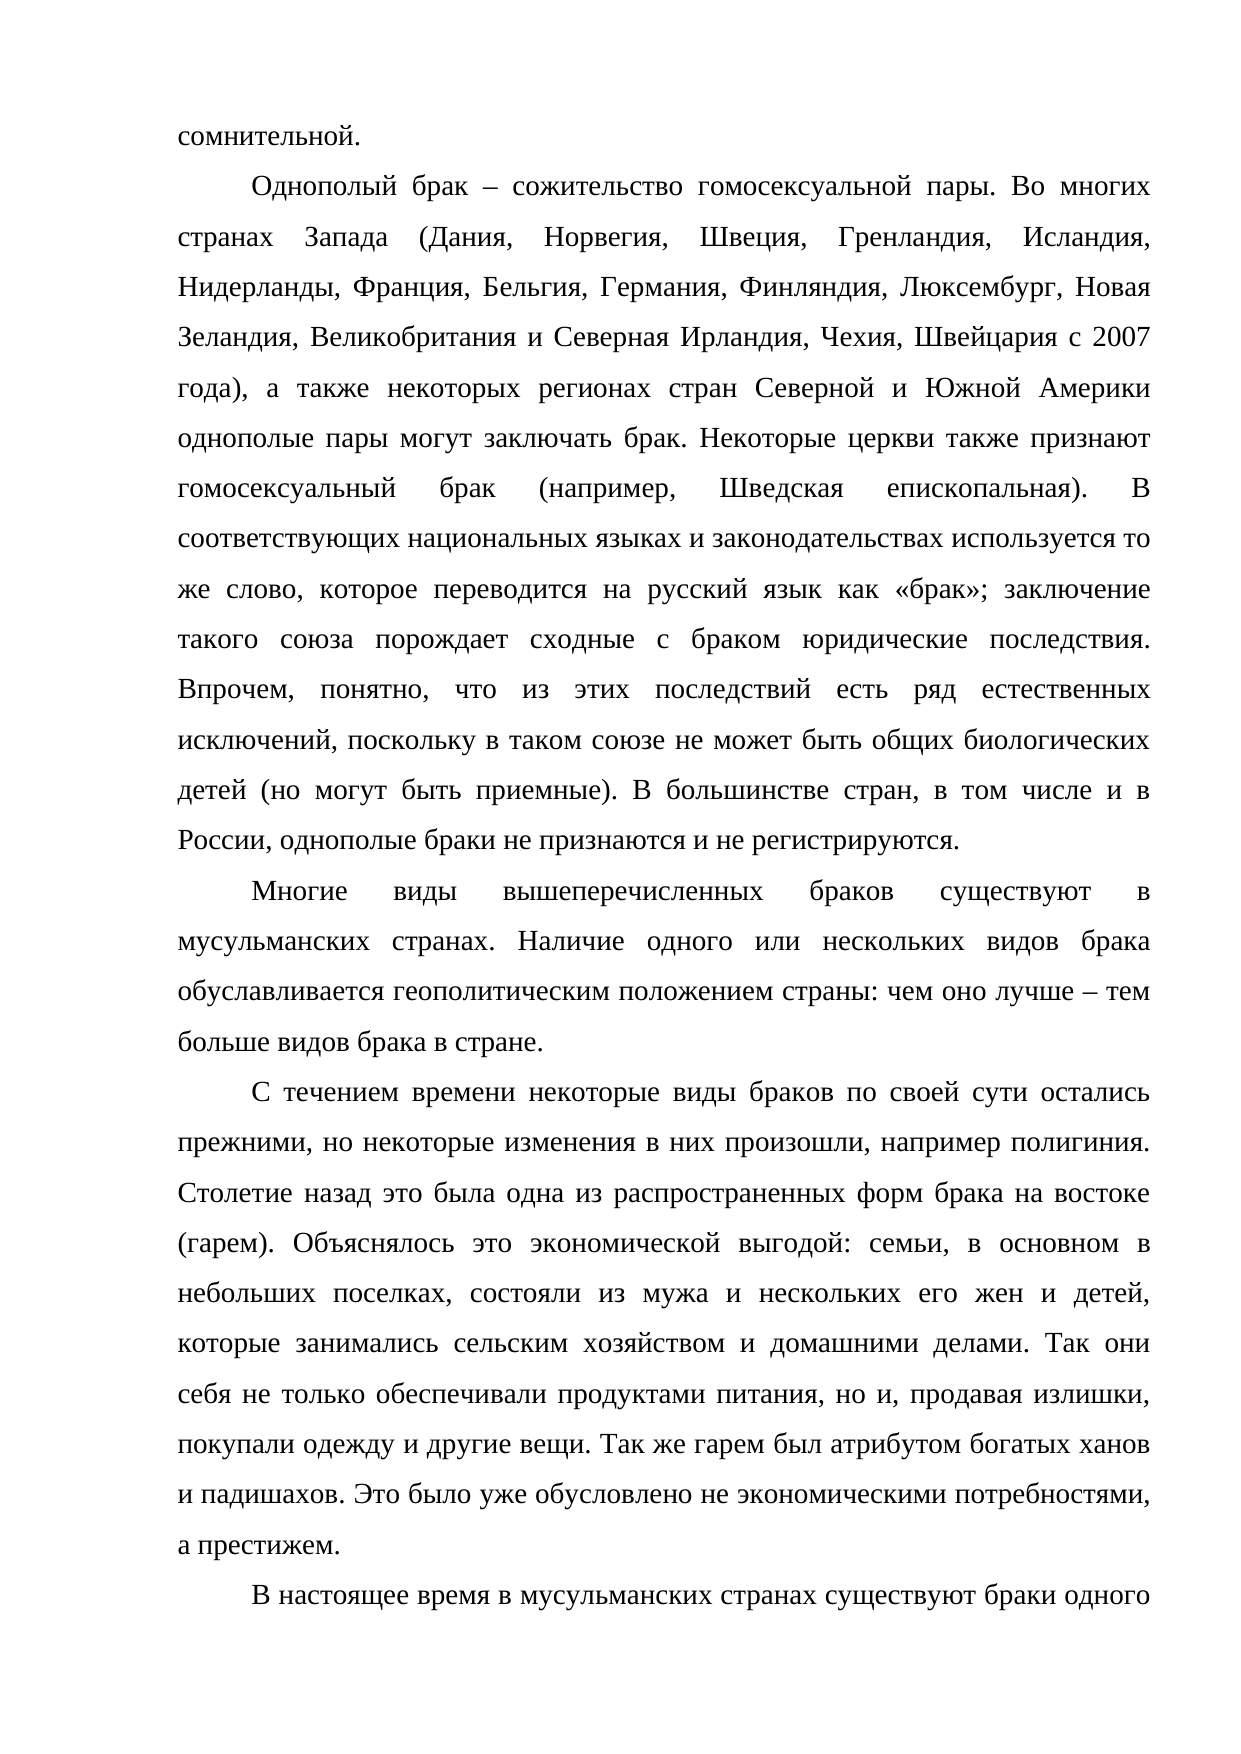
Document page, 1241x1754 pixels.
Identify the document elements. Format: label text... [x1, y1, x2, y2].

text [177, 118, 1152, 152]
text Многие виды вышеперечисленных браков существуют в мусульманских странах. Наличие одного или нескольких видов брака обуславливается геополитическим положением страны: чем оно лучше – тем больше видов брака в стране. [177, 873, 1152, 1057]
text С течением времени некоторые виды браков по своей сути остались прежними, но некоторые изменения в них произошли, например полигиния. Столетие назад это была одна из распространенных форм брака на востоке (гарем). Объяснялось это экономической выгодой: семьи, в основном в небольших поселках, состояли из мужа и нескольких его жен и детей, которые занимались сельским хозяйством и домашними делами. Так они себя не только обеспечивали продуктами питания, но и, продавая излишки, покупали одежду и другие вещи. Так же гарем был атрибутом богатых ханов и падишахов. Это было уже обусловлено не экономическими потребностями, а престижем. [177, 1074, 1152, 1560]
text Однополый брак – сожительство гомосексуальной пары. Во многих странах Запада (Дания, Норвегия, Швеция, Гренландия, Исландия, Нидерланды, Франция, Бельгия, Германия, Финляндия, Люксембург, Новая Зеландия, Великобритания и Северная Ирландия, Чехия, Швейцария с 2007 года), а также некоторых регионах стран Северной и Южной Америки однополые пары могут заключать брак. Некоторые церкви также признают гомосексуальный брак (например, Шведская епископальная). В соответствующих национальных языках и законодательствах используется то же слово, которое переводится на русский язык как «брак»; заключение такого союза порождает сходные с браком юридические последствия. Впрочем, понятно, что из этих последствий есть ряд естественных исключений, поскольку в таком союзе не может быть общих биологических детей (но могут быть приемные). В большинстве стран, в том числе и в России, однополые браки не признаются и не регистрируются. [177, 168, 1152, 856]
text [177, 1577, 1152, 1611]
